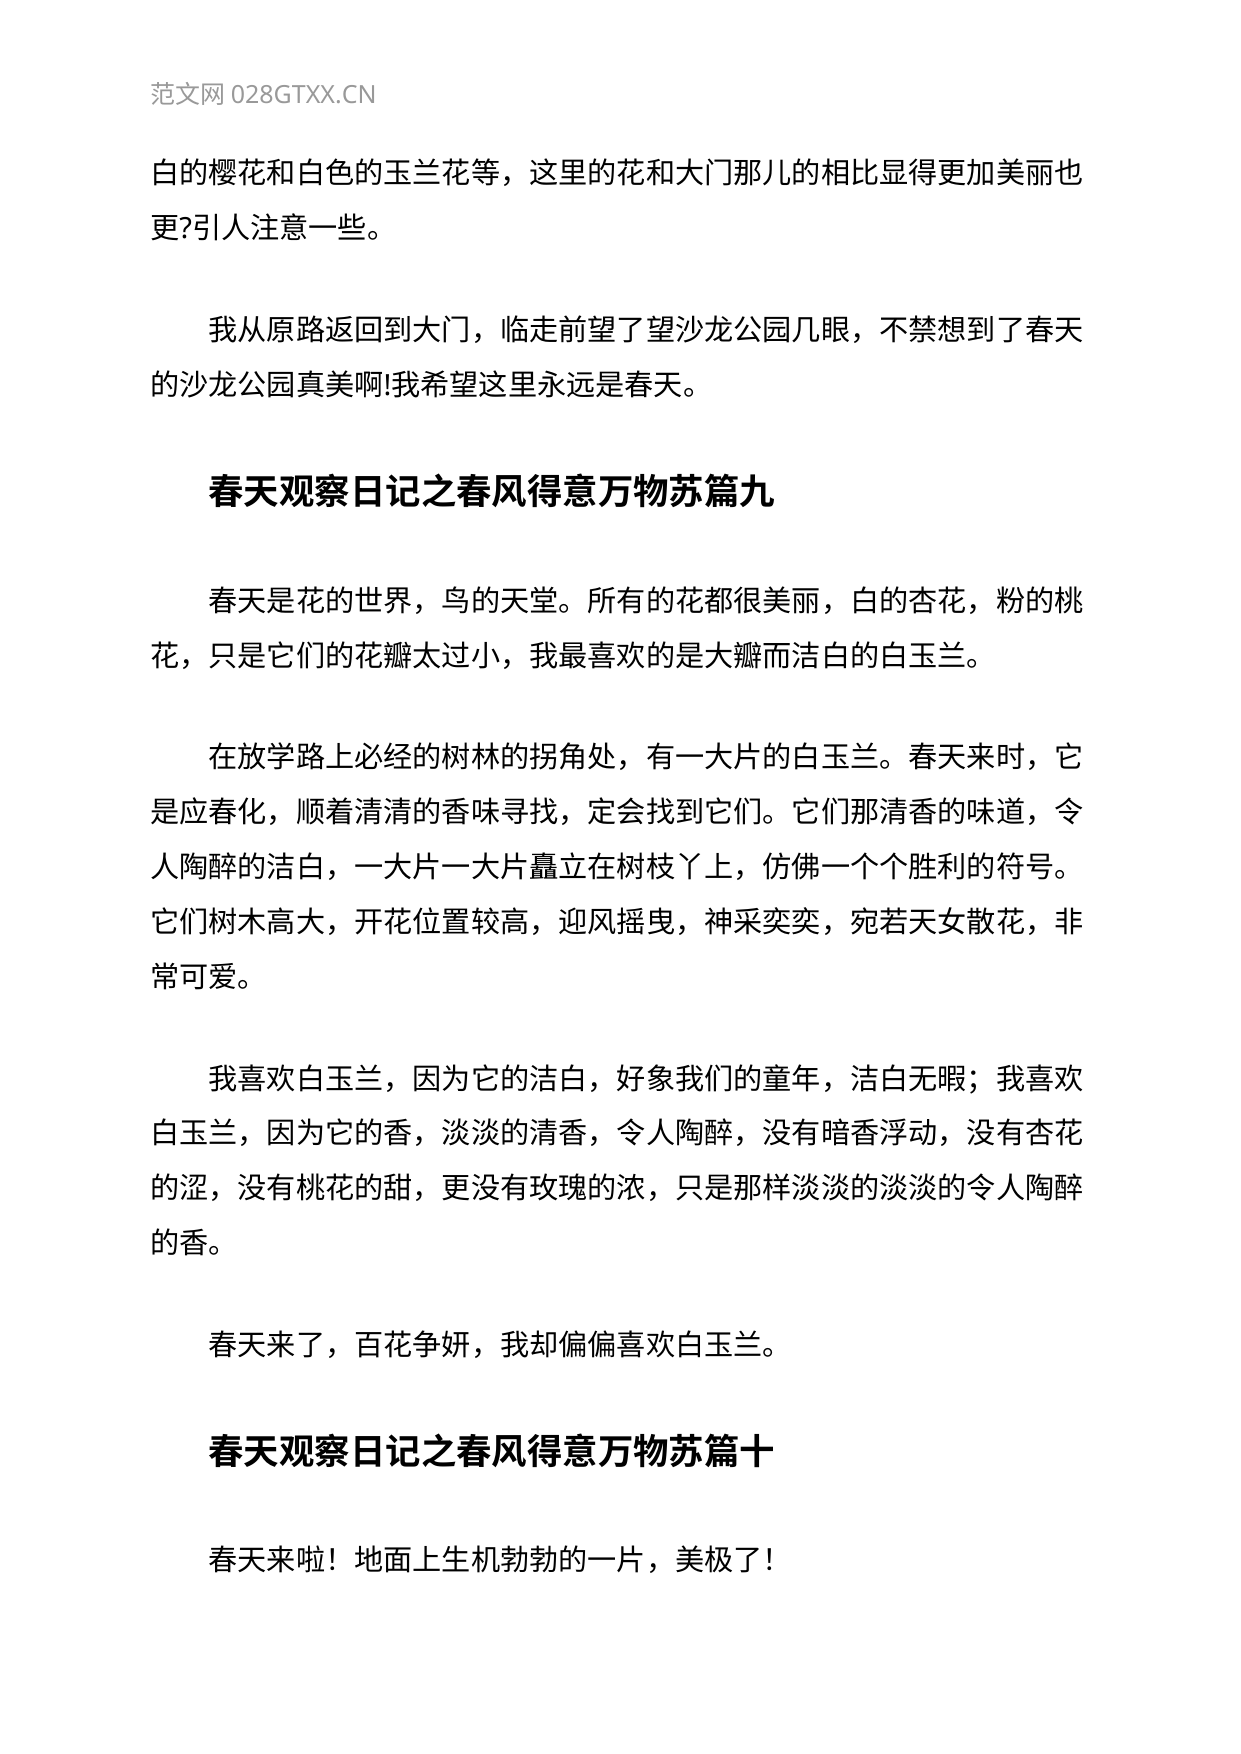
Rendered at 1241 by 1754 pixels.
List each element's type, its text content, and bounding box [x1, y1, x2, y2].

text 我喜欢白玉兰，因为它的洁白，好象我们的童年，洁白无暇；我喜欢白玉兰，因为它的香，淡淡的清香，令人陶醉，没有暗香浮动，没有杏花的涩，没有桃花的甜，更没有玫瑰的浓，只是那样淡淡的淡淡的令人陶醉的香。 [150, 1055, 1090, 1262]
text 春天来啦！地面上生机勃勃的一片，美极了！ [150, 1537, 1090, 1579]
text 春天观察日记之春风得意万物苏篇九 [150, 464, 1090, 515]
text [150, 150, 1090, 247]
text 春天是花的世界，鸟的天堂。所有的花都很美丽，白的杏花，粉的桃花，只是它们的花瓣太过小，我最喜欢的是大瓣而洁白的白玉兰。 [150, 577, 1090, 674]
text 春天来了，百花争妍，我却偏偏喜欢白玉兰。 [150, 1322, 1090, 1364]
text 春天观察日记之春风得意万物苏篇十 [150, 1423, 1090, 1475]
text 在放学路上必经的树林的拐角处，有一大片的白玉兰。春天来时，它是应春化，顺着清清的香味寻找，定会找到它们。它们那清香的味道，令人陶醉的洁白，一大片一大片矗立在树枝丫上，仿佛一个个胜利的符号。它们树木高大，开花位置较高，迎风摇曳，神采奕奕，宛若天女散花，非常可爱。 [150, 734, 1090, 996]
text 我从原路返回到大门，临走前望了望沙龙公园几眼，不禁想到了春天的沙龙公园真美啊!我希望这里永远是春天。 [150, 307, 1090, 404]
